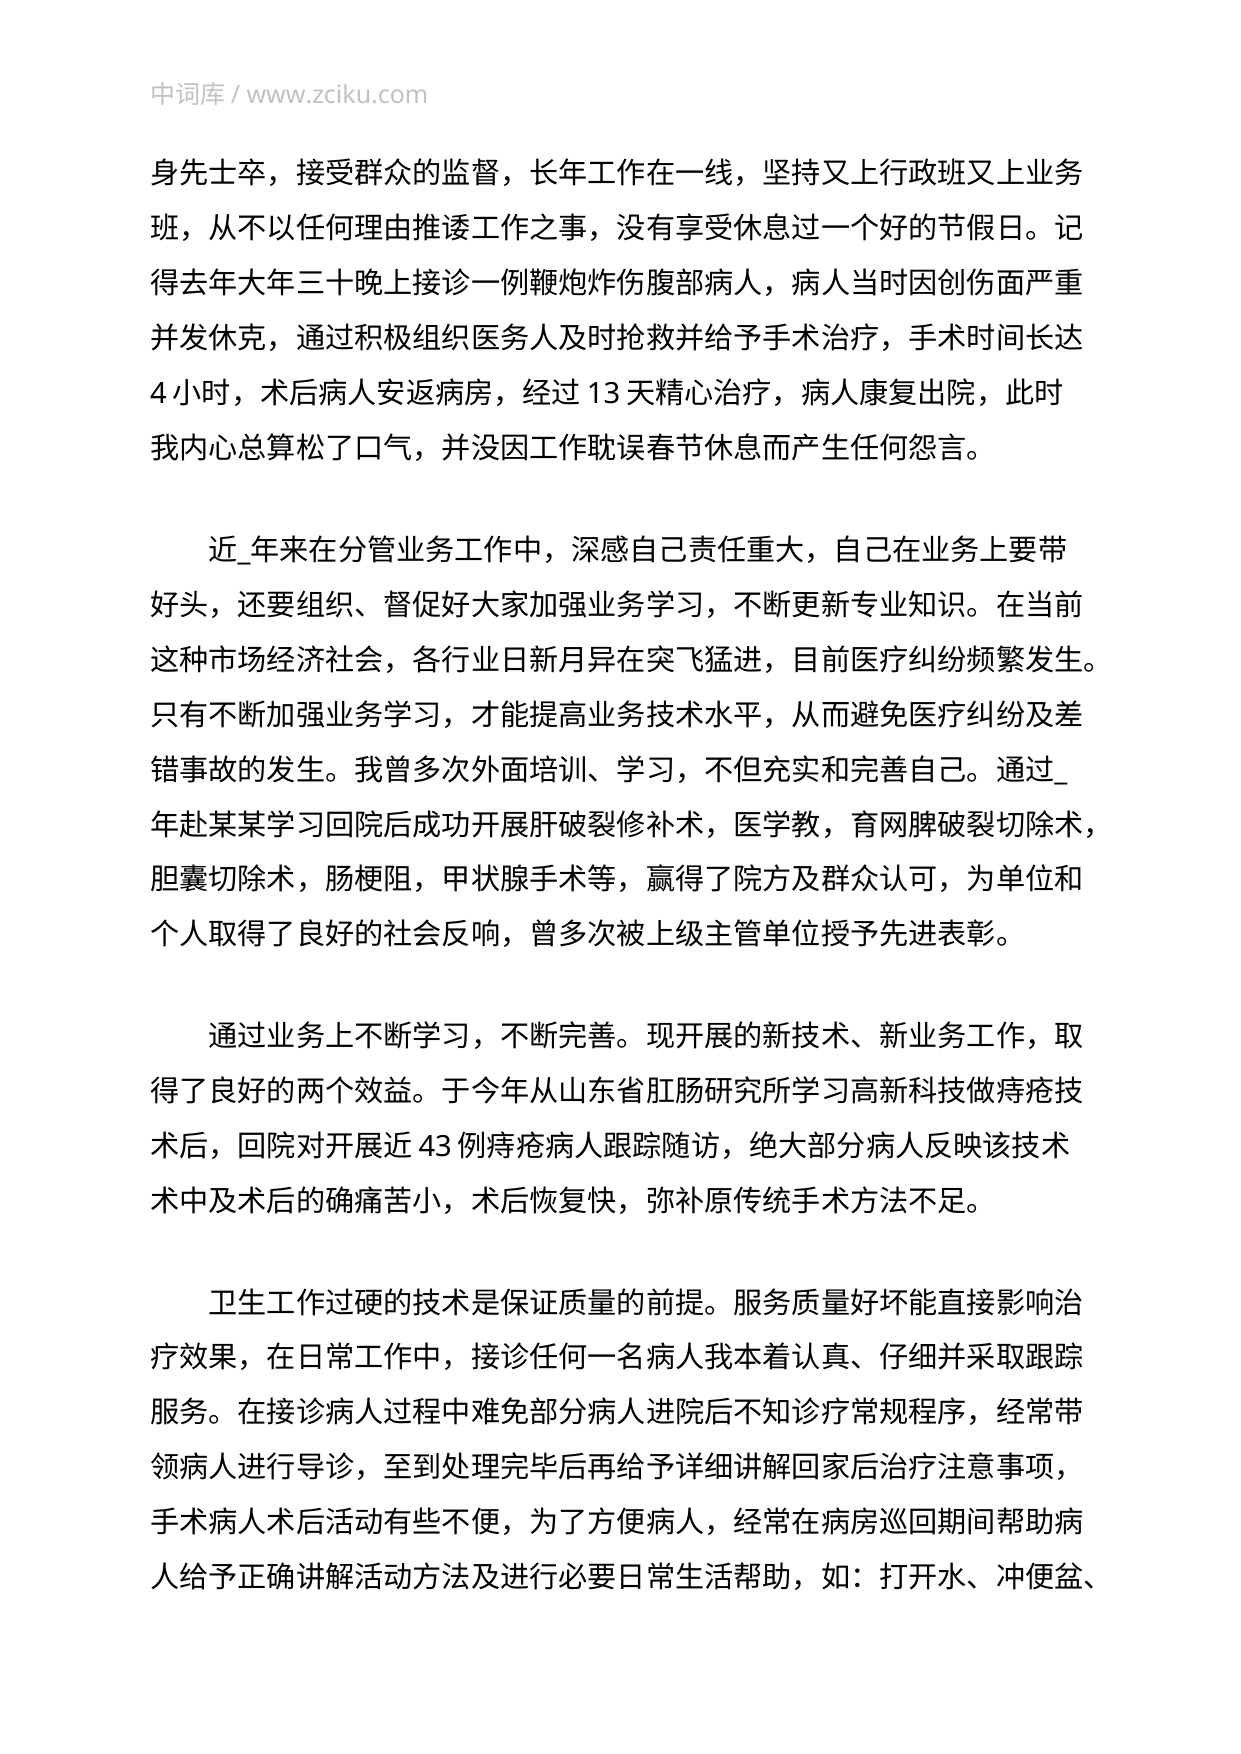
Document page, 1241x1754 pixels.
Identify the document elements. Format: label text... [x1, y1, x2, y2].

text 近_年来在分管业务工作中，深感自己责任重大，自己在业务上要带好头，还要组织、督促好大家加强业务学习，不断更新专业知识。在当前这种市场经济社会，各行业日新月异在突飞猛进，目前医疗纠纷频繁发生。只有不断加强业务学习，才能提高业务技术水平，从而避免医疗纠纷及差错事故的发生。我曾多次外面培训、学习，不但充实和完善自己。通过_年赴某某学习回院后成功开展肝破裂修补术，医学教，育网脾破裂切除术，胆囊切除术，肠梗阻，甲状腺手术等，赢得了院方及群众认可，为单位和个人取得了良好的社会反响，曾多次被上级主管单位授予先进表彰。 [150, 526, 1090, 953]
text 通过业务上不断学习，不断完善。现开展的新技术、新业务工作，取得了良好的两个效益。于今年从山东省肛肠研究所学习高新科技做痔疮技术后，回院对开展近43例痔疮病人跟踪随访，绝大部分病人反映该技术术中及术后的确痛苦小，术后恢复快，弥补原传统手术方法不足。 [150, 1013, 1090, 1220]
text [150, 150, 1090, 467]
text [150, 1279, 1090, 1596]
